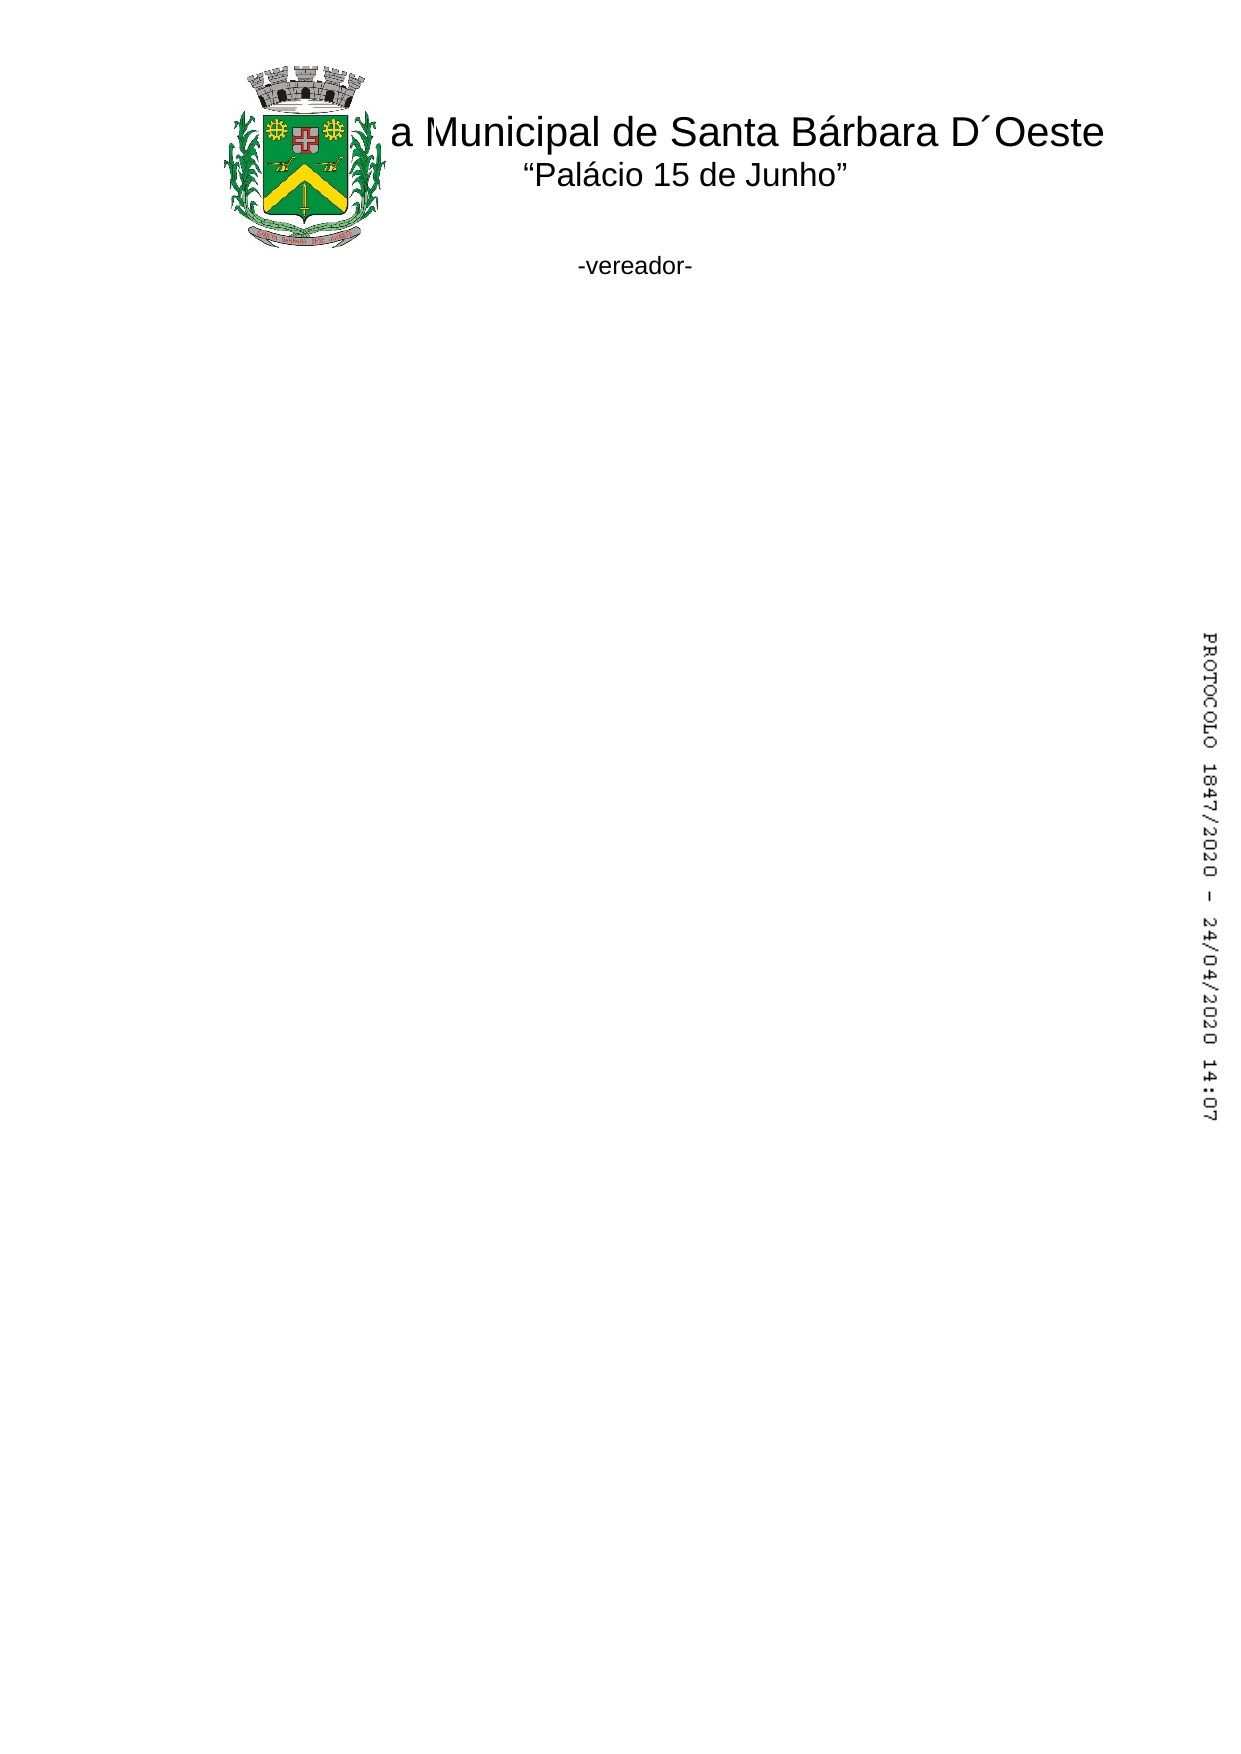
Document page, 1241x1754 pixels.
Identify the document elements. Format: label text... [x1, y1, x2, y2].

text -vereador- [177, 251, 1093, 280]
picture [223, 66, 393, 251]
picture [1177, 629, 1241, 1125]
